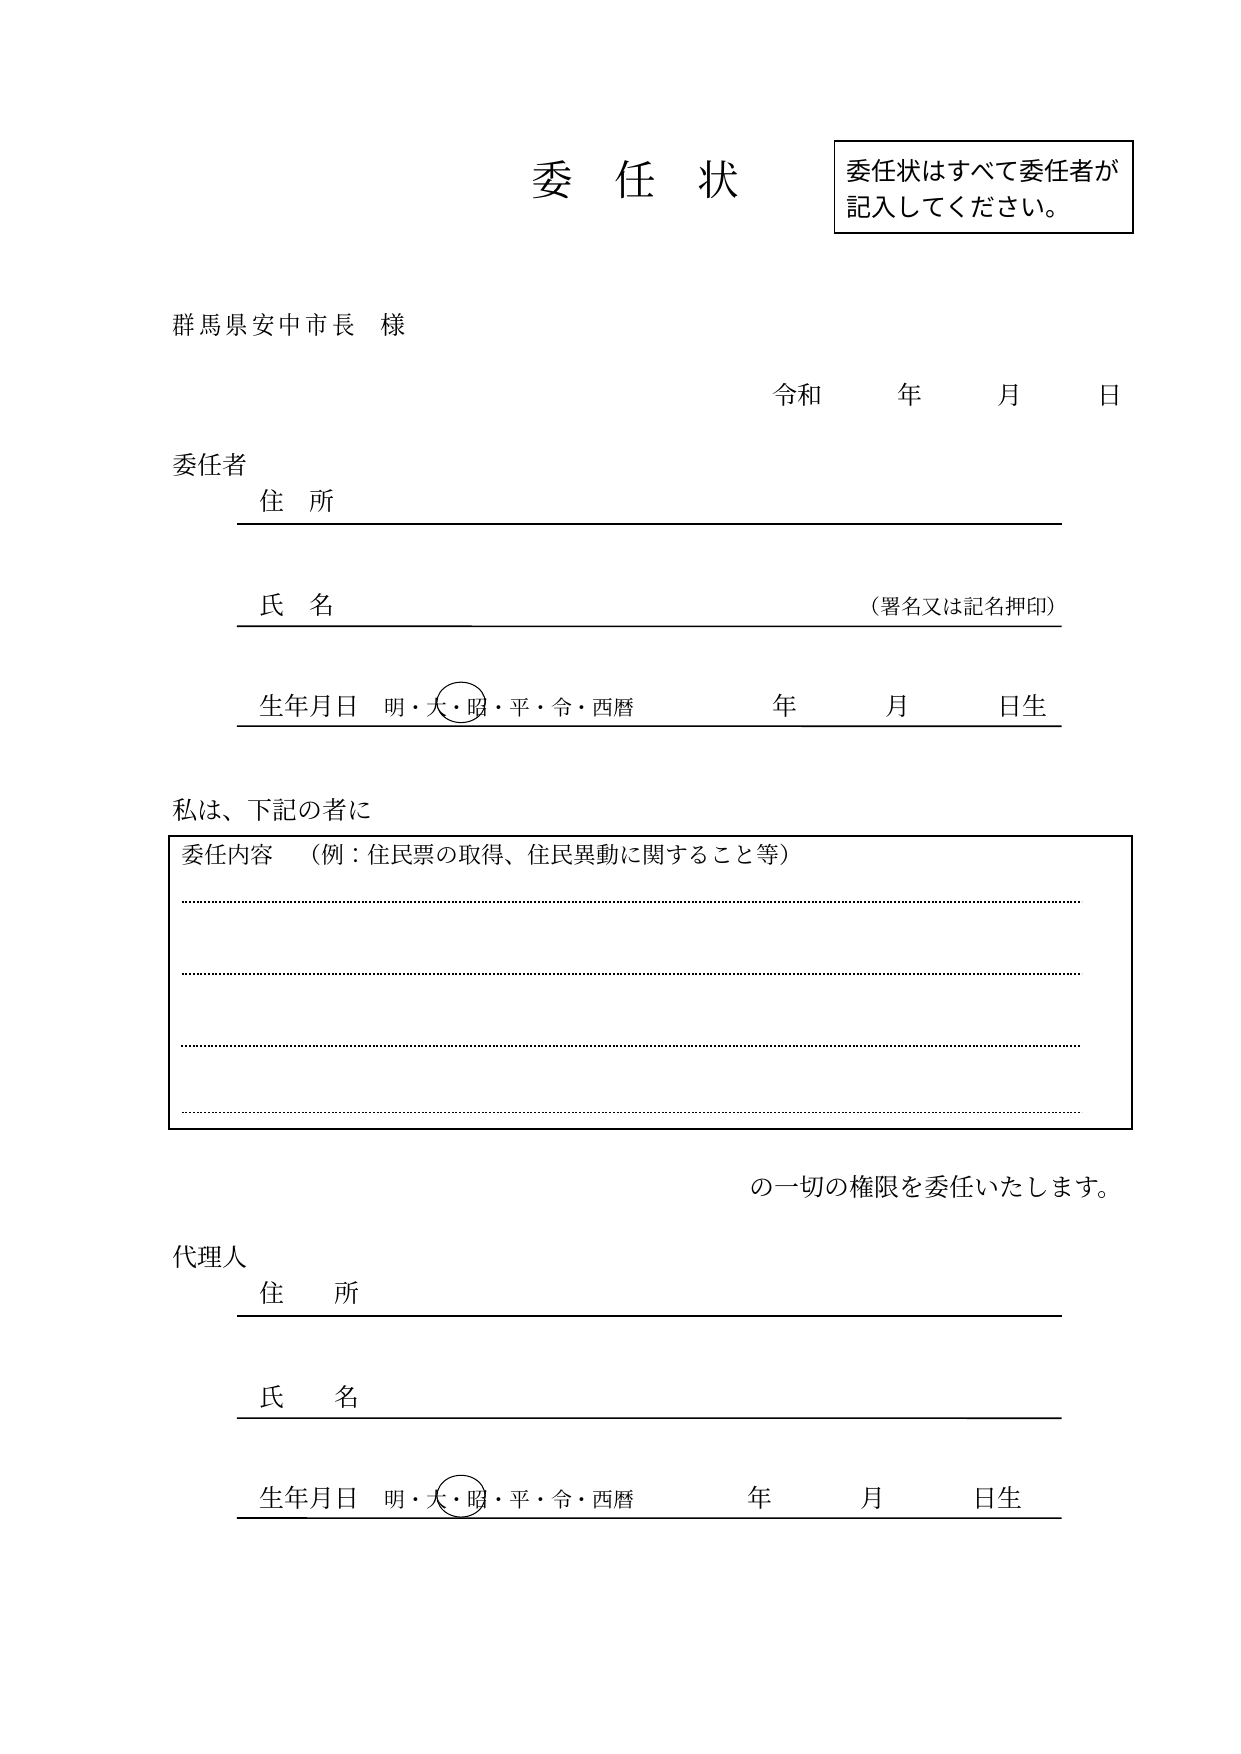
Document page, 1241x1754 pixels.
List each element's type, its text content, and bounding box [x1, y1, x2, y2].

text 代理人 [148, 1237, 1122, 1273]
text 生年月日 明・大・昭・平・令・西暦 年 月 日生 [148, 1479, 445, 1514]
text 群馬県安中市長 様 [148, 306, 1122, 341]
text 氏 名 [148, 1377, 1122, 1413]
text 氏 名 （署名又は記名押印） [148, 586, 1122, 621]
text 生年月日 明・大・昭・平・令・西暦 年 月 日生 [469, 687, 1122, 723]
text 住 所 [148, 481, 1122, 517]
text 令和 年 月 日 [148, 376, 1122, 411]
text 住 所 [148, 1273, 1122, 1309]
text の一切の権限を委任いたします。 [148, 1167, 1122, 1203]
text 委任者 [148, 446, 1122, 481]
text 生年月日 明・大・昭・平・令・西暦 年 月 日生 [477, 1479, 1122, 1514]
text 委 任 状 [148, 148, 1122, 208]
text 私は、下記の者に [148, 791, 1122, 827]
text 生年月日 明・大・昭・平・令・西暦 年 月 日生 [148, 687, 453, 723]
